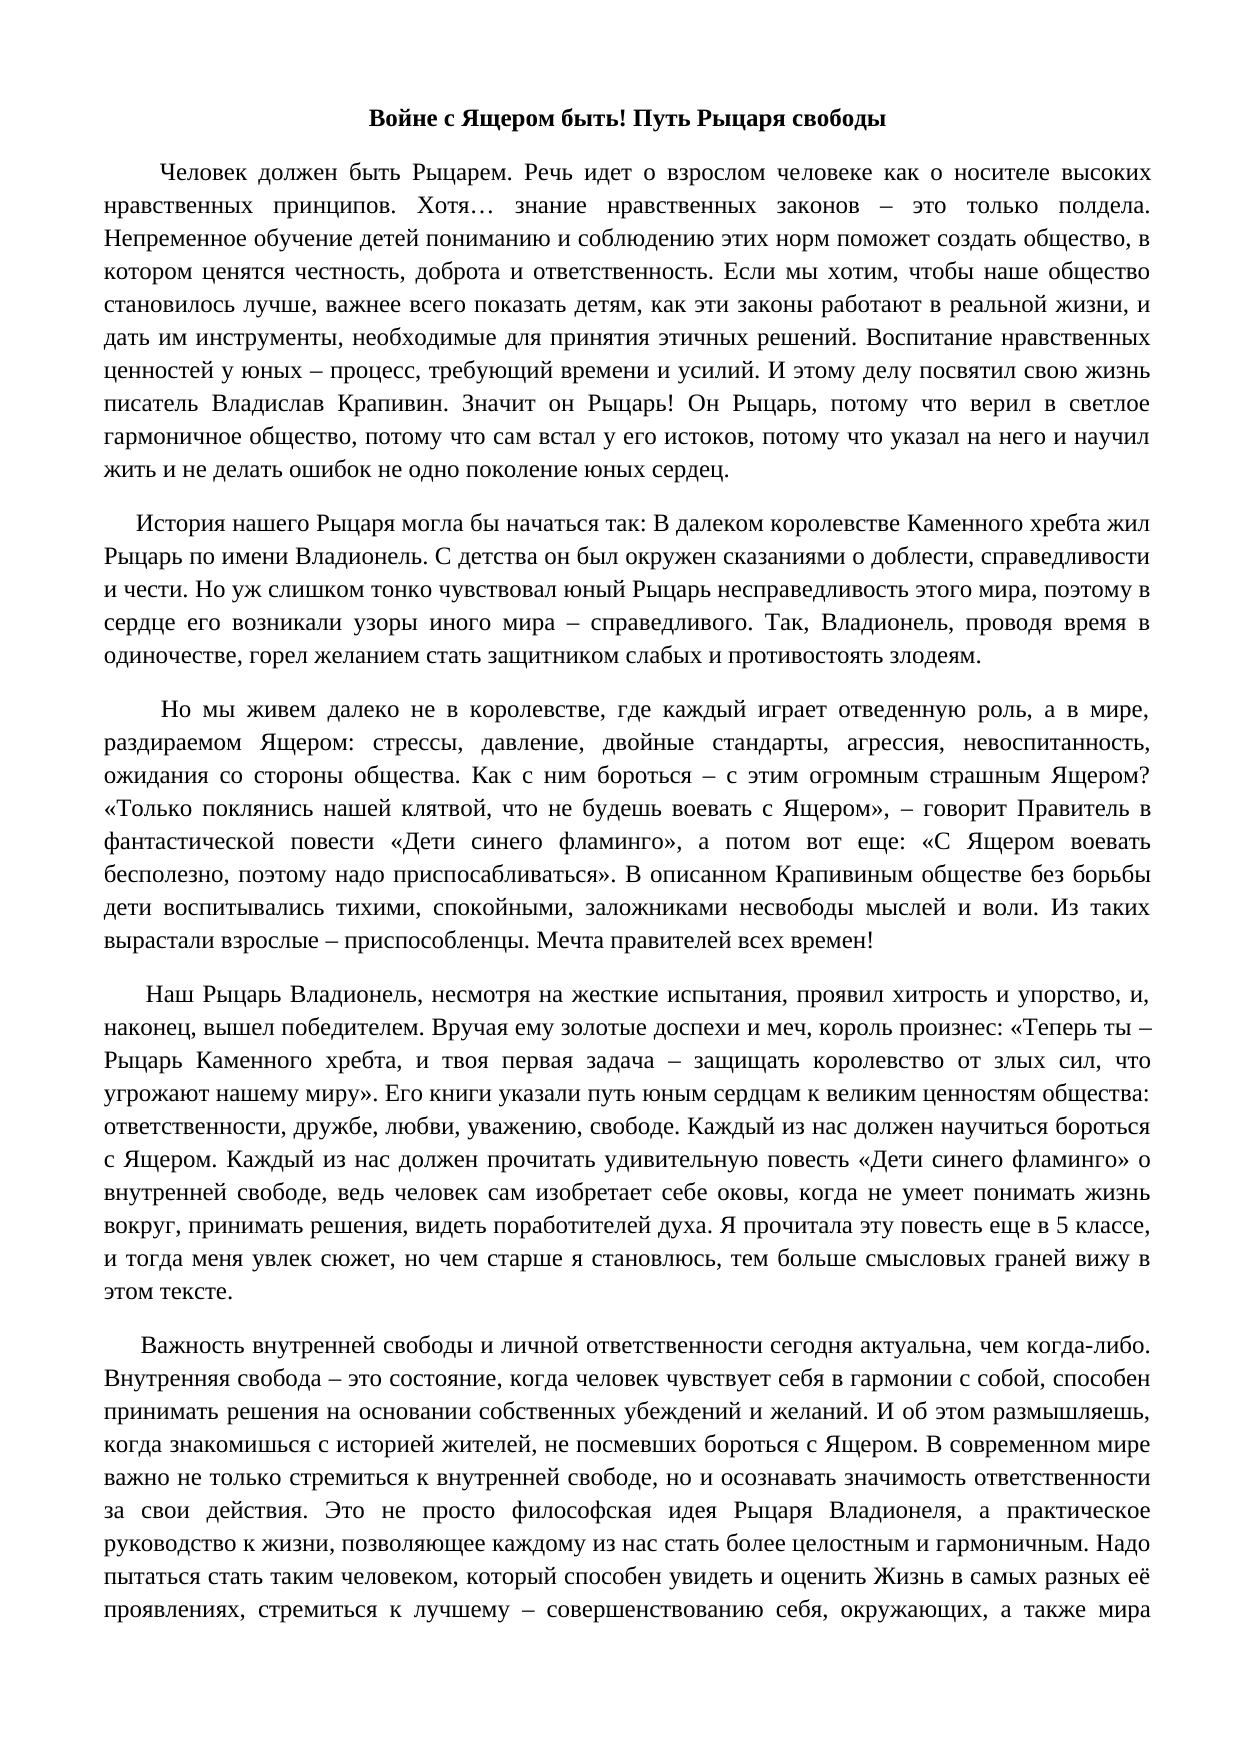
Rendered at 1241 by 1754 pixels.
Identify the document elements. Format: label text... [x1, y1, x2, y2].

text История нашего Рыцаря могла бы начаться так: В далеком королевстве Каменного хребта жил Рыцарь по имени Владионель. С детства он был окружен сказаниями о доблести, справедливости и чести. Но уж слишком тонко чувствовал юный Рыцарь несправедливость этого мира, поэтому в сердце его возникали узоры иного мира – справедливого. Так, Владионель, проводя время в одиночестве, горел желанием стать защитником слабых и противостоять злодеям. [103, 508, 1152, 669]
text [103, 1330, 1152, 1623]
text Наш Рыцарь Владионель, несмотря на жесткие испытания, проявил хитрость и упорство, и, наконец, вышел победителем. Вручая ему золотые доспехи и меч, король произнес: «Теперь ты – Рыцарь Каменного хребта, и твоя первая задача – защищать королевство от злых сил, что угрожают нашему миру». Его книги указали путь юным сердцам к великим ценностям общества: ответственности, дружбе, любви, уважению, свободе. Каждый из нас должен научиться бороться с Ящером. Каждый из нас должен прочитать удивительную повесть «Дети синего фламинго» о внутренней свободе, ведь человек сам изобретает себе оковы, когда не умеет понимать жизнь вокруг, принимать решения, видеть поработителей духа. Я прочитала эту повесть еще в 5 классе, и тогда меня увлек сюжет, но чем старше я становлюсь, тем больше смысловых граней вижу в этом тексте. [103, 979, 1152, 1034]
text Человек должен быть Рыцарем. Речь идет о взрослом человеке как о носителе высоких нравственных принципов. Хотя… знание нравственных законов – это только полдела. Непременное обучение детей пониманию и соблюдению этих норм поможет создать общество, в котором ценятся честность, доброта и ответственность. Если мы хотим, чтобы наше общество становилось лучше, важнее всего показать детям, как эти законы работают в реальной жизни, и дать им инструменты, необходимые для принятия этичных решений. Воспитание нравственных ценностей у юных – процесс, требующий времени и усилий. И этому делу посвятил свою жизнь писатель Владислав Крапивин. Значит он Рыцарь! Он Рыцарь, потому что верил в светлое гармоничное общество, потому что сам встал у его истоков, потому что указал на него и научил жить и не делать ошибок не одно поколение юных сердец. [103, 157, 1152, 483]
text Но мы живем далеко не в королевстве, где каждый играет отведенную роль, а в мире, раздираемом Ящером: стрессы, давление, двойные стандарты, агрессия, невоспитанность, ожидания со стороны общества. Как с ним бороться – с этим огромным страшным Ящером? «Только поклянись нашей клятвой, что не будешь воевать с Ящером», – говорит Правитель в фантастической повести «Дети синего фламинго», а потом вот еще: «С Ящером воевать бесполезно, поэтому надо приспосабливаться». В описанном Крапивиным обществе без борьбы дети воспитывались тихими, спокойными, заложниками несвободы мыслей и воли. Из таких вырастали взрослые – приспособленцы. Мечта правителей всех времен! [103, 694, 1152, 914]
text Наш Рыцарь Владионель, несмотря на жесткие испытания, проявил хитрость и упорство, и, наконец, вышел победителем. Вручая ему золотые доспехи и меч, король произнес: «Теперь ты – Рыцарь Каменного хребта, и твоя первая задача – защищать королевство от злых сил, что угрожают нашему миру». Его книги указали путь юным сердцам к великим ценностям общества: ответственности, дружбе, любви, уважению, свободе. Каждый из нас должен научиться бороться с Ящером. Каждый из нас должен прочитать удивительную повесть «Дети синего фламинго» о внутренней свободе, ведь человек сам изобретает себе оковы, когда не умеет понимать жизнь вокруг, принимать решения, видеть поработителей духа. Я прочитала эту повесть еще в 5 классе, и тогда меня увлек сюжет, но чем старше я становлюсь, тем больше смысловых граней вижу в этом тексте. [103, 1030, 1152, 1104]
text Войне с Ящером быть! Путь Рыцаря свободы [103, 103, 1152, 132]
text Наш Рыцарь Владионель, несмотря на жесткие испытания, проявил хитрость и упорство, и, наконец, вышел победителем. Вручая ему золотые доспехи и меч, король произнес: «Теперь ты – Рыцарь Каменного хребта, и твоя первая задача – защищать королевство от злых сил, что угрожают нашему миру». Его книги указали путь юным сердцам к великим ценностям общества: ответственности, дружбе, любви, уважению, свободе. Каждый из нас должен научиться бороться с Ящером. Каждый из нас должен прочитать удивительную повесть «Дети синего фламинго» о внутренней свободе, ведь человек сам изобретает себе оковы, когда не умеет понимать жизнь вокруг, принимать решения, видеть поработителей духа. Я прочитала эту повесть еще в 5 классе, и тогда меня увлек сюжет, но чем старше я становлюсь, тем больше смысловых граней вижу в этом тексте. [103, 1105, 1152, 1199]
